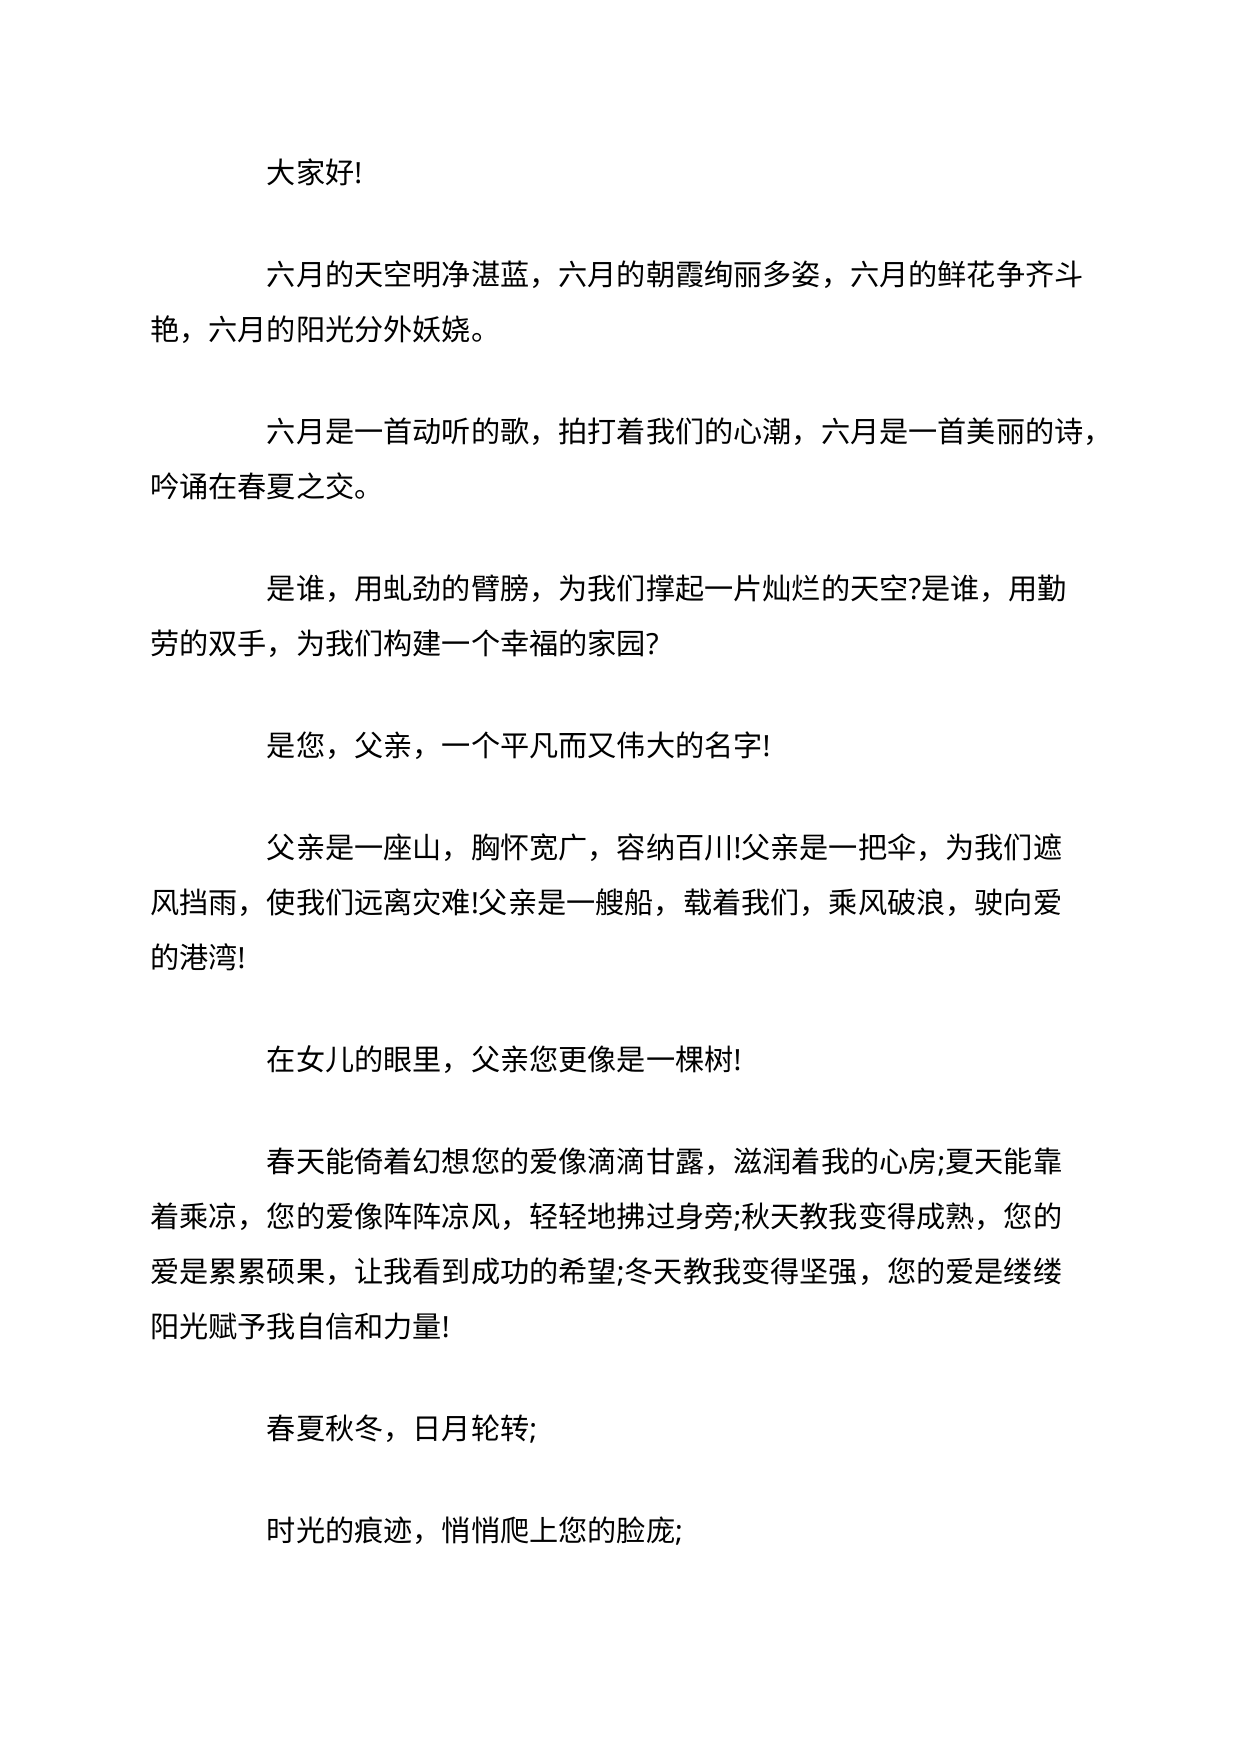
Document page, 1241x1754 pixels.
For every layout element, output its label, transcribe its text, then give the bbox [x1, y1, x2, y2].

text 是您，父亲，一个平凡而又伟大的名字! [150, 722, 1090, 765]
text 春天能倚着幻想您的爱像滴滴甘露，滋润着我的心房;夏天能靠着乘凉，您的爱像阵阵凉风，轻轻地拂过身旁;秋天教我变得成熟，您的爱是累累硕果，让我看到成功的希望;冬天教我变得坚强，您的爱是缕缕阳光赋予我自信和力量! [150, 1138, 1090, 1346]
text 在女儿的眼里，父亲您更像是一棵树! [150, 1036, 1090, 1079]
text 春夏秋冬，日月轮转; [150, 1405, 1090, 1448]
text 大家好! [150, 150, 1090, 192]
text 六月是一首动听的歌，拍打着我们的心潮，六月是一首美丽的诗，吟诵在春夏之交。 [150, 409, 1090, 506]
text 父亲是一座山，胸怀宽广，容纳百川!父亲是一把伞，为我们遮风挡雨，使我们远离灾难!父亲是一艘船，载着我们，乘风破浪，驶向爱的港湾! [150, 824, 1090, 977]
text 是谁，用虬劲的臂膀，为我们撑起一片灿烂的天空?是谁，用勤劳的双手，为我们构建一个幸福的家园? [150, 565, 1090, 663]
text 六月的天空明净湛蓝，六月的朝霞绚丽多姿，六月的鲜花争齐斗艳，六月的阳光分外妖娆。 [150, 252, 1090, 349]
text 时光的痕迹，悄悄爬上您的脸庞; [150, 1507, 1090, 1549]
